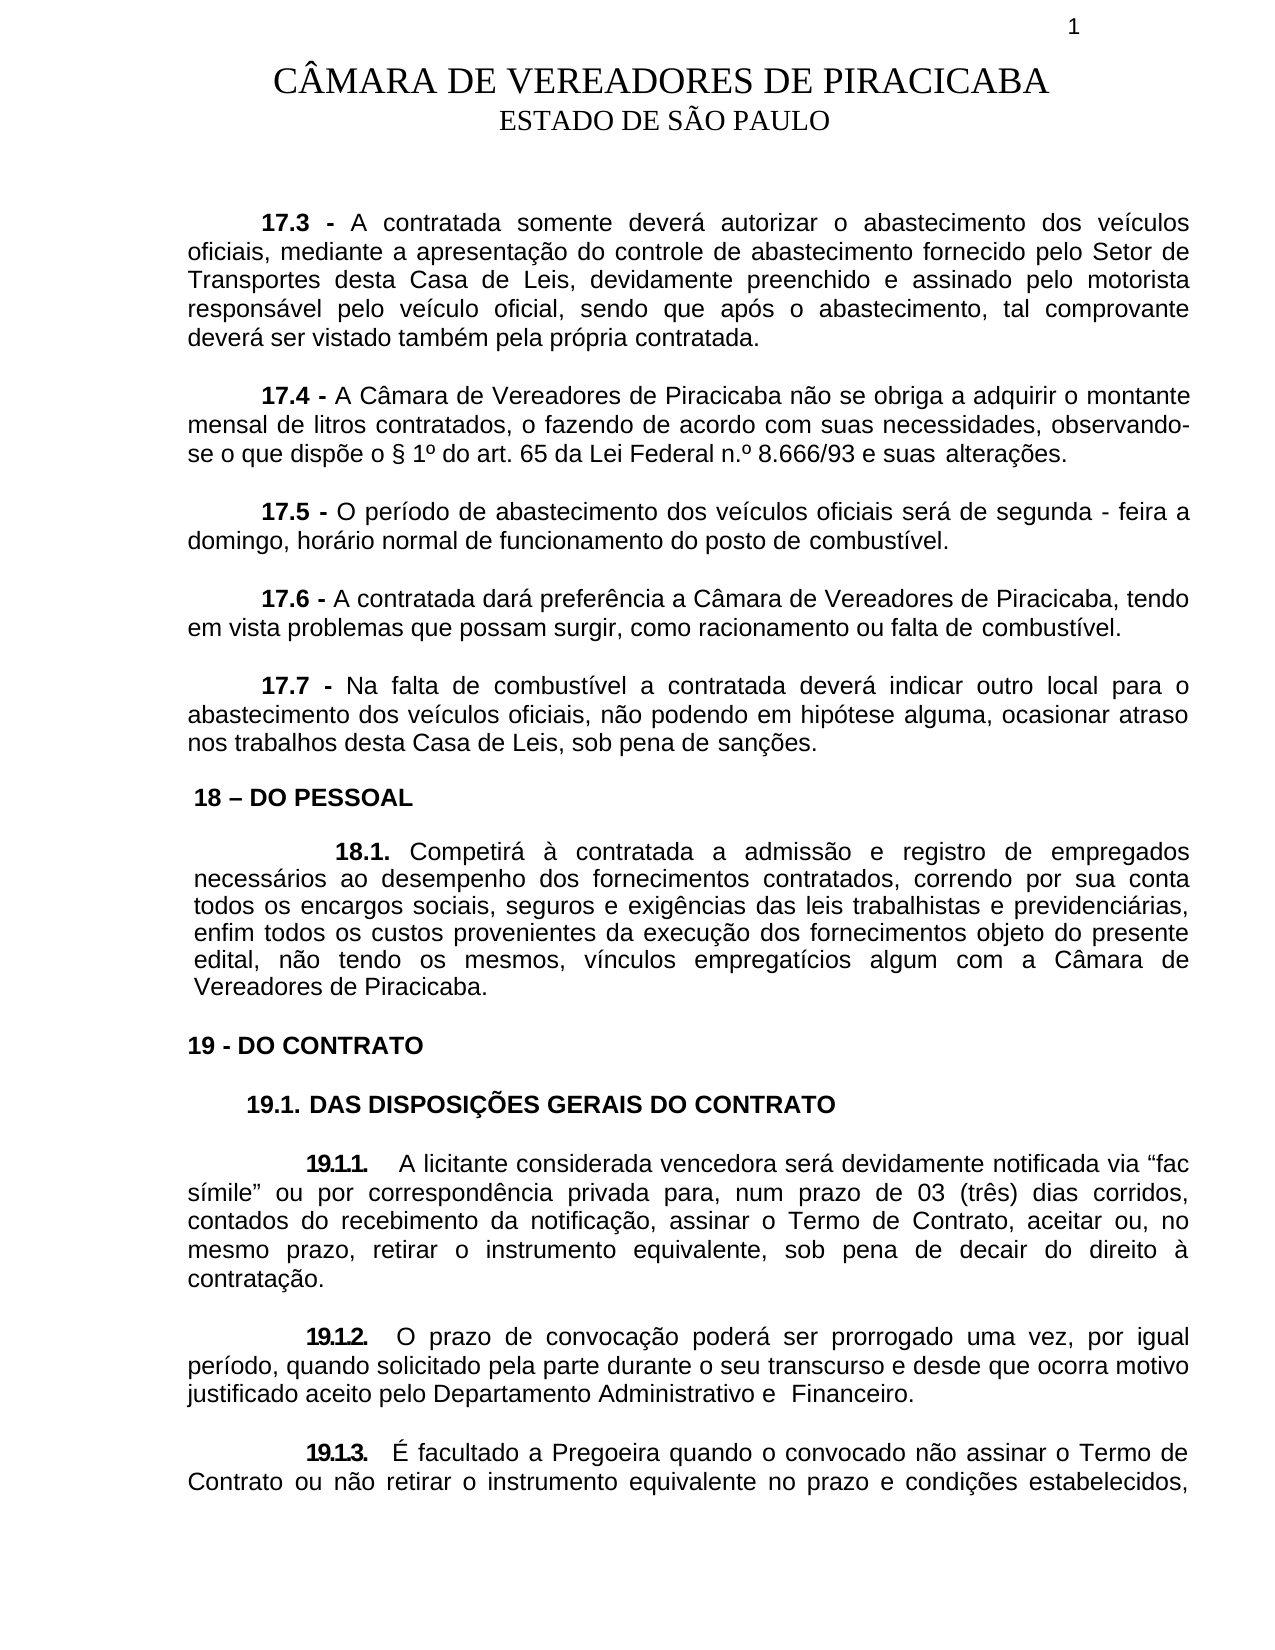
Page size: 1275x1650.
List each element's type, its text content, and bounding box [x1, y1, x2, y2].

subtitle - DO CONTRATO [187, 1031, 1202, 1059]
list O prazo de convocação poderá ser prorrogado uma vez, por igual período, quando solicitado pela parte durante o seu transcurso e desde que ocorra motivo justificado aceito pelo Departamento Administrativo e Financeiro. [187, 1322, 1191, 1408]
list - Na falta de combustível a contratada deverá indicar outro local para o abastecimento dos veículos oficiais, não podendo em hipótese alguma, ocasionar atraso nos trabalhos desta Casa de Leis, sob pena de sanções. [187, 671, 1191, 757]
list - A contratada somente deverá autorizar o abastecimento dos veículos oficiais, mediante a apresentação do controle de abastecimento fornecido pelo Setor de Transportes desta Casa de Leis, devidamente preenchido e assinado pelo motorista responsável pelo veículo oficial, sendo que após o abastecimento, tal comprovante deverá ser vistado também pela própria contratada. [187, 208, 1191, 352]
list DAS DISPOSIÇÕES GERAIS DO CONTRATO [246, 1090, 1202, 1118]
list - A contratada dará preferência a Câmara de Vereadores de Piracicaba, tendo em vista problemas que possam surgir, como racionamento ou falta de combustível. [187, 584, 1191, 641]
text 18.1. Competirá à contratada a admissão e registro de empregados necessários ao desempenho dos fornecimentos contratados, correndo por sua conta todos os encargos sociais, seguros e exigências das leis trabalhistas e previdenciárias, enfim todos os custos provenientes da execução dos fornecimentos objeto do presente edital, não tendo os mesmos, vínculos empregatícios algum com a Câmara de Vereadores de Piracicaba. [193, 838, 1191, 1001]
list - O período de abastecimento dos veículos oficiais será de segunda - feira a domingo, horário normal de funcionamento do posto de combustível. [187, 497, 1192, 554]
subtitle – DO PESSOAL [193, 783, 1202, 811]
list É facultado a Pregoeira quando o convocado não assinar o Termo de Contrato ou não retirar o instrumento equivalente no prazo e condições estabelecidos, [187, 1438, 1190, 1495]
list - A Câmara de Vereadores de Piracicaba não se obriga a adquirir o montante mensal de litros contratados, o fazendo de acordo com suas necessidades, observando- se o que dispõe o § 1º do art. 65 da Lei Federal n.º 8.666/93 e suas alterações. [187, 381, 1192, 467]
list A licitante considerada vencedora será devidamente notificada via “fac símile” ou por correspondência privada para, num prazo de 03 (três) dias corridos, contados do recebimento da notificação, assinar o Termo de Contrato, aceitar ou, no mesmo prazo, retirar o instrumento equivalente, sob pena de decair do direito à contratação. [187, 1149, 1191, 1292]
